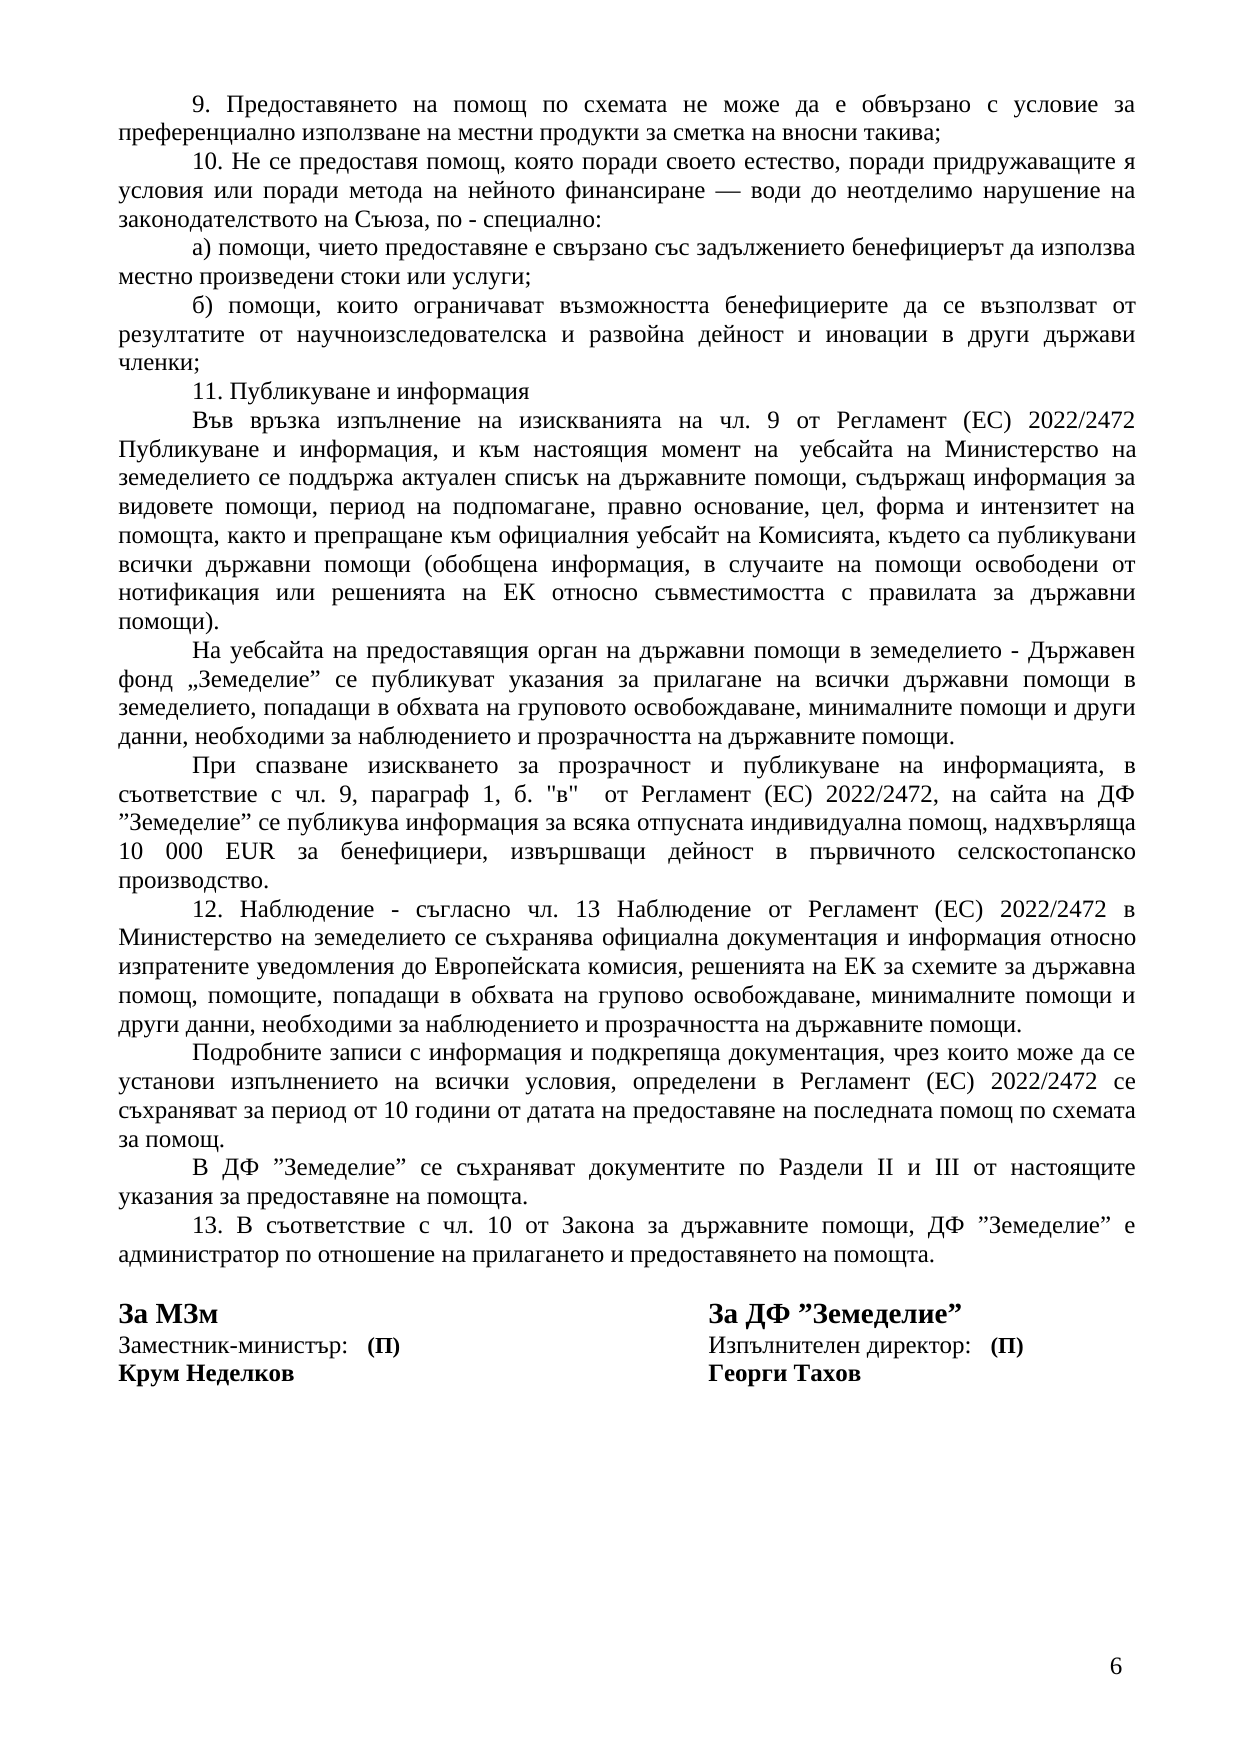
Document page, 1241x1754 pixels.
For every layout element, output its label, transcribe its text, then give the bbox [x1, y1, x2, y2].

text 11. Публикуване и информация [192, 376, 1137, 405]
text Подробните записи с информация и подкрепяща документация, чрез които може да се установи изпълнението на всички условия, определени в Регламент (ЕС) 2022/2472 се съхраняват за период от 10 години от датата на предоставяне на последната помощ по схемата за помощ. [118, 1037, 1137, 1152]
text На уебсайта на предоставящия орган на държавни помощи в земеделието - Държавен фонд „Земеделие” се публикуват указания за прилагане на всички държавни помощи в земеделието, попадащи в обхвата на груповото освобождаване, минималните помощи и други данни, необходими за наблюдението и прозрачността на държавните помощи. [118, 635, 1137, 750]
text Крум Неделков Георги Тахов [118, 1358, 1137, 1387]
text 13. В съответствие с чл. 10 от Закона за държавните помощи, ДФ ”Земеделие” е администратор по отношение на прилагането и предоставянето на помощта. [118, 1210, 1137, 1267]
text Заместник-министър: (П) Изпълнителен директор: (П) [118, 1330, 1137, 1358]
text Във връзка изпълнение на изискванията на чл. 9 от Регламент (ЕС) 2022/2472 Публикуване и информация, и към настоящия момент на уебсайта на Министерство на земеделието се поддържа актуален списък на държавните помощи, съдържащ информация за видовете помощи, период на подпомагане, правно основание, цел, форма и интензитет на помощта, както и препращане към официалния уебсайт на Комисията, където са публикувани всички държавни помощи (обобщена информация, в случаите на помощи освободени от нотификация или решенията на ЕК относно съвместимостта с правилата за държавни помощи). [118, 405, 1137, 635]
text За МЗм За ДФ ”Земеделие” [118, 1296, 1137, 1330]
text б) помощи, които ограничават възможността бенефициерите да се възползват от резултатите от научноизследователска и развойна дейност и иновации в други държави членки; [118, 290, 1137, 376]
text В ДФ ”Земеделие” се съхраняват документите по Раздели ІІ и ІІІ от настоящите указания за предоставяне на помощта. [118, 1152, 1137, 1210]
text 10. Не се предоставя помощ, която поради своето естество, поради придружаващите я условия или поради метода на нейното финансиране — води до неотделимо нарушение на законодателството на Съюза, по - специално: [118, 146, 1137, 232]
text 9. Предоставянето на помощ по схемата не може да е обвързано с условие за преференциално използване на местни продукти за сметка на вносни такива; [118, 89, 1137, 146]
text 12. Наблюдение - съгласно чл. 13 Наблюдение от Регламент (ЕС) 2022/2472 в Министерство на земеделието се съхранява официална документация и информация относно изпратените уведомления до Европейската комисия, решенията на ЕК за схемите за държавна помощ, помощите, попадащи в обхвата на групово освобождаване, минималните помощи и други данни, необходими за наблюдението и прозрачността на държавните помощи. [118, 894, 1137, 1037]
text а) помощи, чието предоставяне е свързано със задължението бенефициерът да използва местно произведени стоки или услуги; [118, 232, 1137, 290]
text При спазване изискването за прозрачност и публикуване на информацията, в съответствие с чл. 9, параграф 1, б. "в" от Регламент (ЕС) 2022/2472, на сайта на ДФ ”Земеделие” се публикува информация за всяка отпусната индивидуална помощ, надхвърляща 10 000 EUR за бенефициери, извършващи дейност в първичното селскостопанско производство. [118, 750, 1137, 894]
